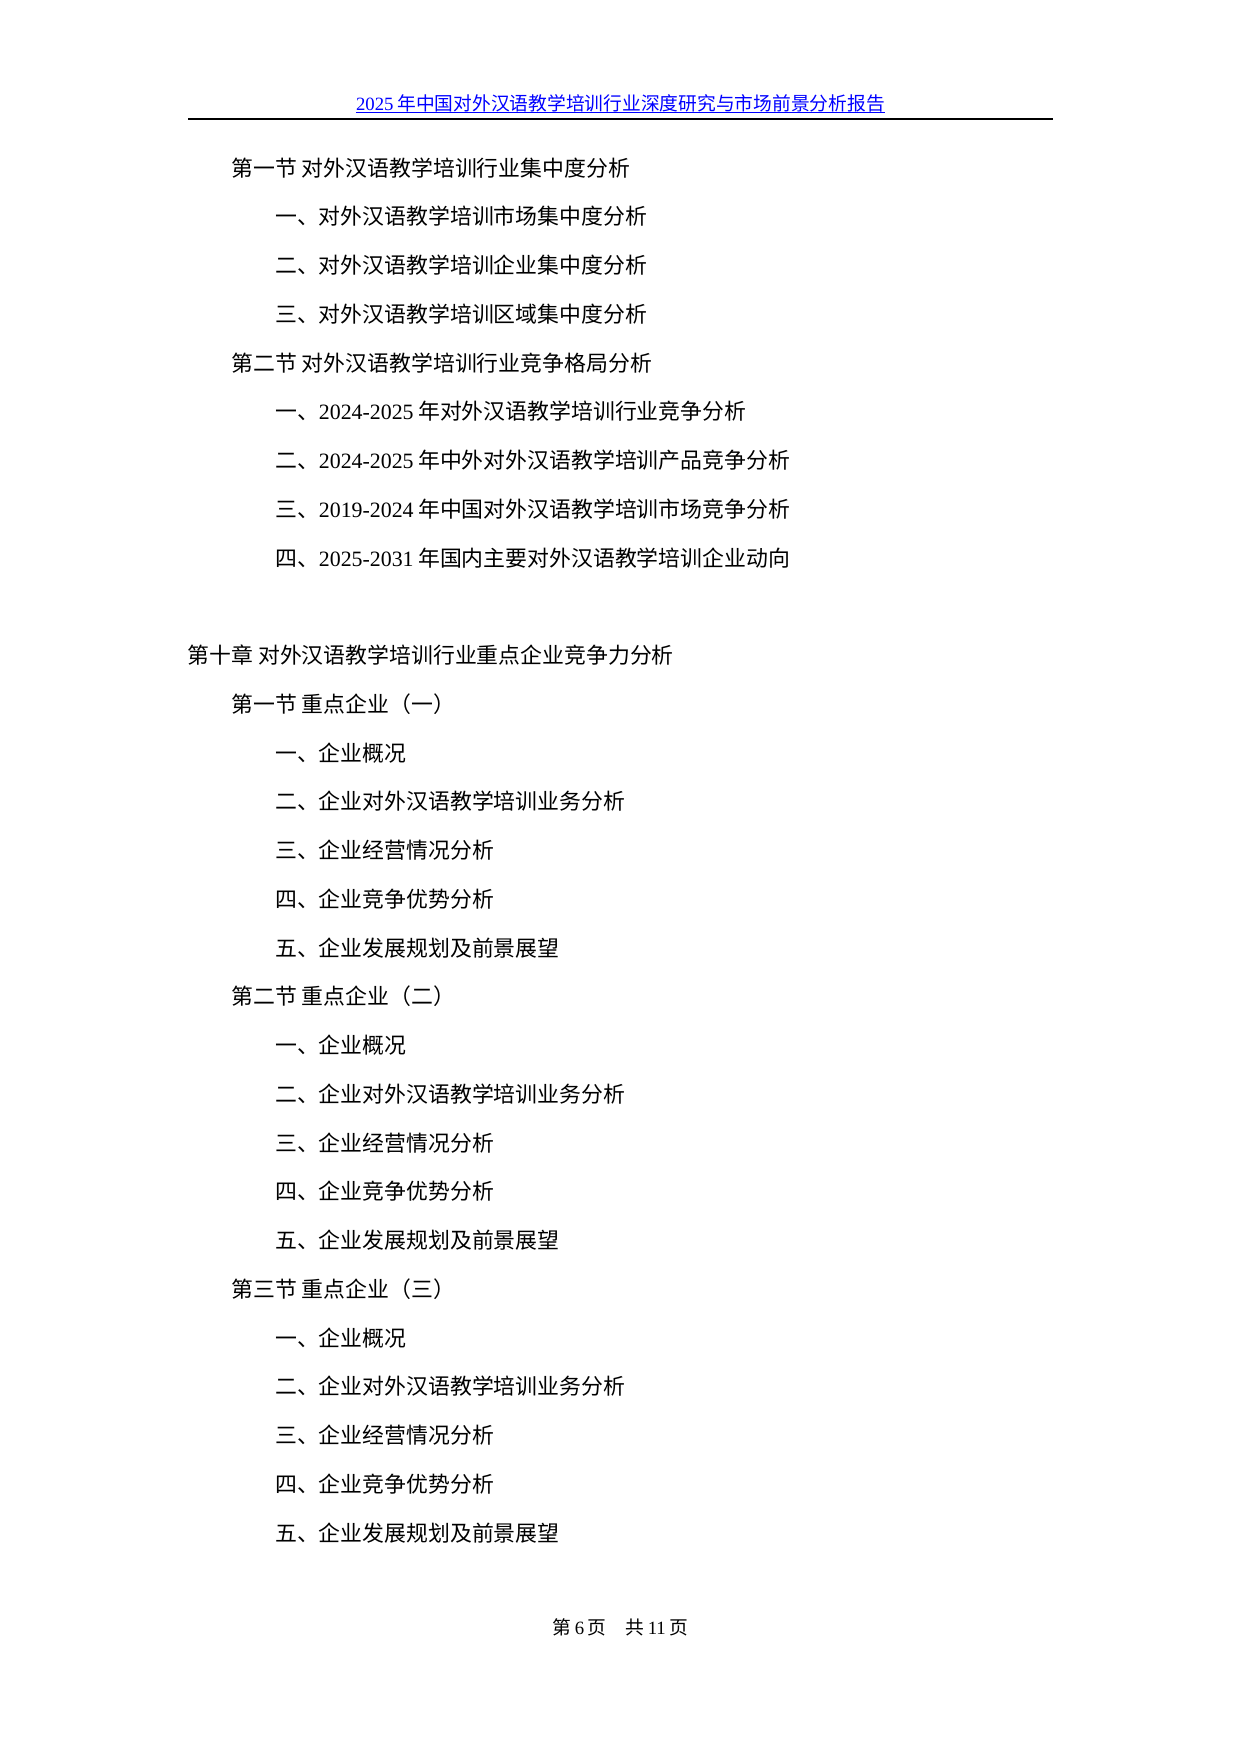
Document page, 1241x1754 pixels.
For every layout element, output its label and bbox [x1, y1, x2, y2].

text [187, 150, 1053, 1548]
